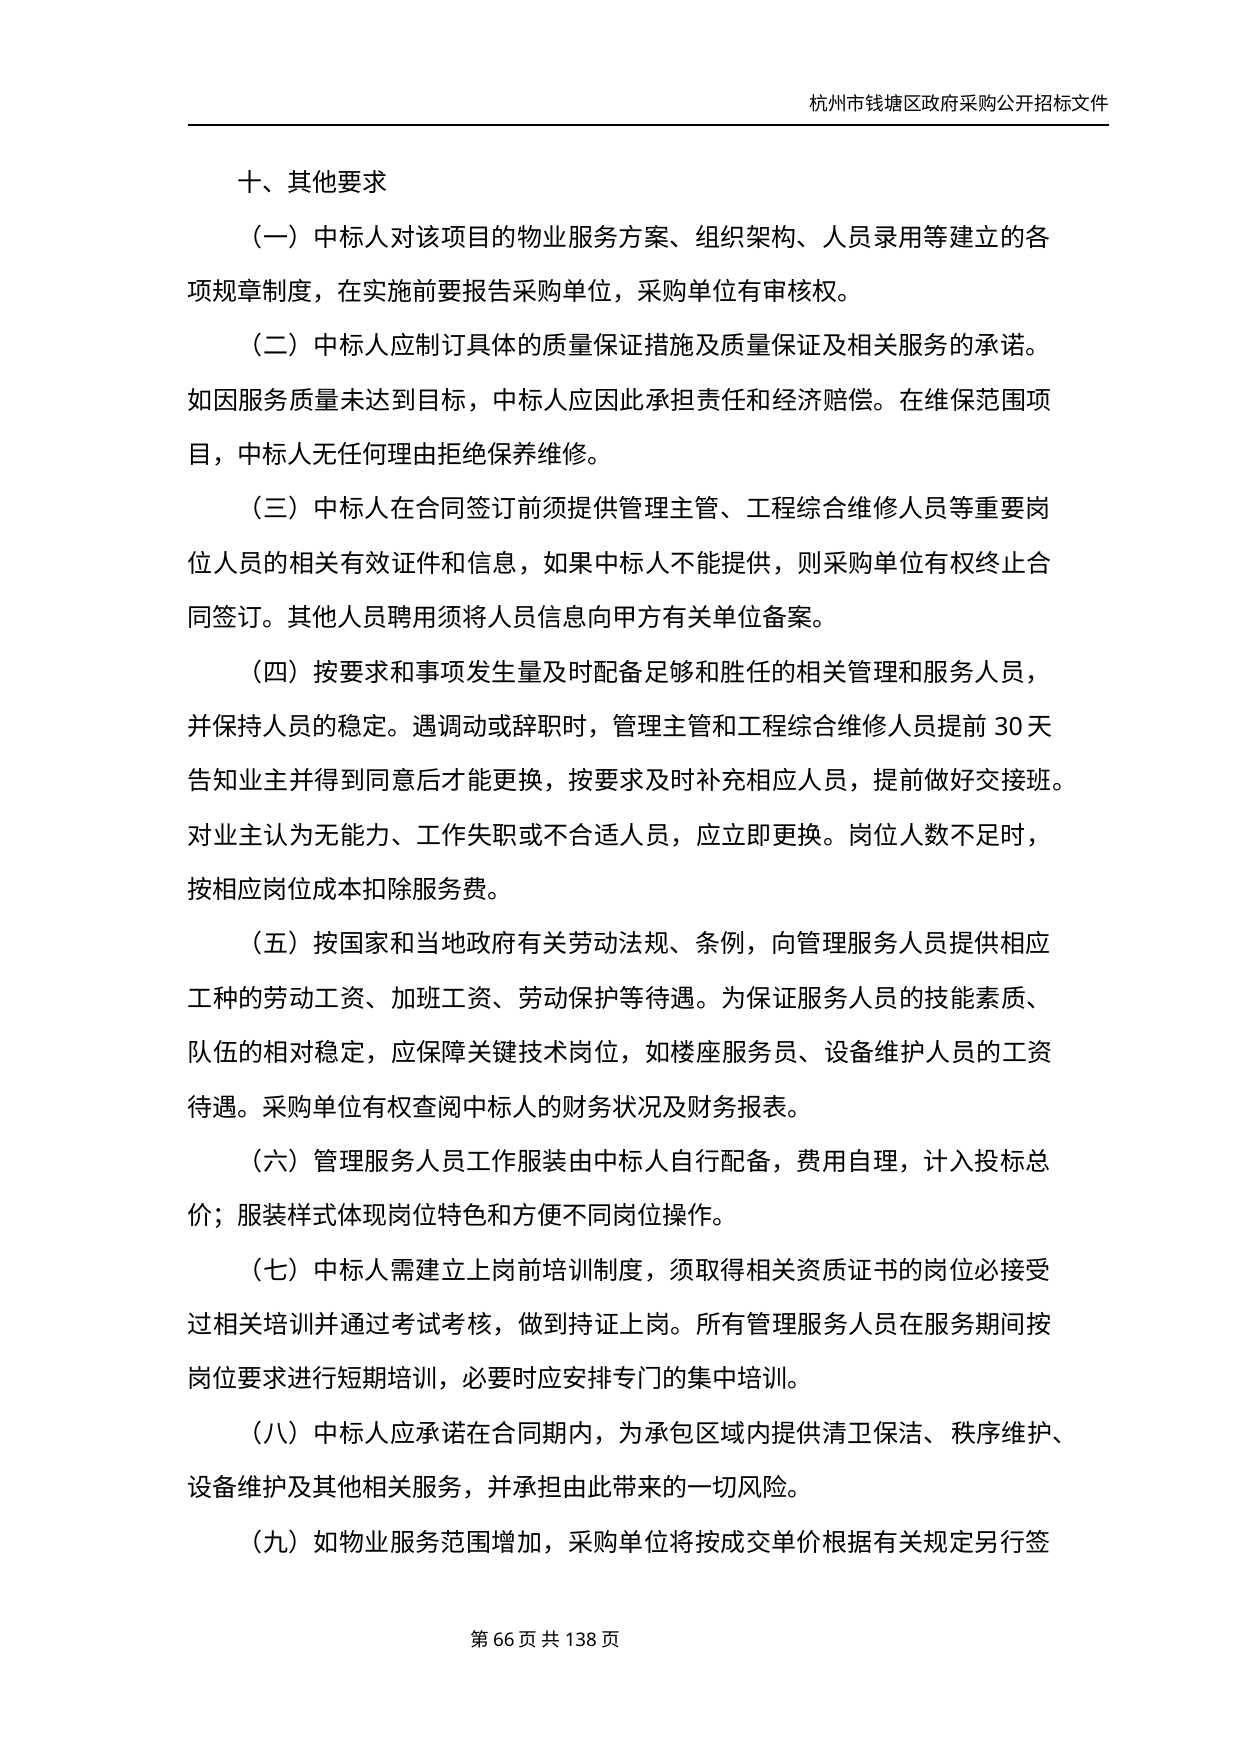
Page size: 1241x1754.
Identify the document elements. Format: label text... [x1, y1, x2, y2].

text （三）中标人在合同签订前须提供管理主管、工程综合维修人员等重要岗位人员的相关有效证件和信息，如果中标人不能提供，则采购单位有权终止合同签订。其他人员聘用须将人员信息向甲方有关单位备案。 [187, 489, 1053, 634]
text （六）管理服务人员工作服装由中标人自行配备，费用自理，计入投标总价；服装样式体现岗位特色和方便不同岗位操作。 [187, 1141, 1053, 1232]
text 十、其他要求 [187, 163, 1053, 199]
text （一）中标人对该项目的物业服务方案、组织架构、人员录用等建立的各项规章制度，在实施前要报告采购单位，采购单位有审核权。 [187, 217, 1053, 308]
text （五）按国家和当地政府有关劳动法规、条例，向管理服务人员提供相应工种的劳动工资、加班工资、劳动保护等待遇。为保证服务人员的技能素质、队伍的相对稳定，应保障关键技术岗位，如楼座服务员、设备维护人员的工资待遇。采购单位有权查阅中标人的财务状况及财务报表。 [187, 924, 1053, 1123]
text （二）中标人应制订具体的质量保证措施及质量保证及相关服务的承诺。如因服务质量未达到目标，中标人应因此承担责任和经济赔偿。在维保范围项目，中标人无任何理由拒绝保养维修。 [187, 326, 1053, 471]
text （七）中标人需建立上岗前培训制度，须取得相关资质证书的岗位必接受过相关培训并通过考试考核，做到持证上岗。所有管理服务人员在服务期间按岗位要求进行短期培训，必要时应安排专门的集中培训。 [187, 1250, 1053, 1395]
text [187, 1522, 1053, 1558]
text （八）中标人应承诺在合同期内，为承包区域内提供清卫保洁、秩序维护、设备维护及其他相关服务，并承担由此带来的一切风险。 [187, 1413, 1053, 1504]
text （四）按要求和事项发生量及时配备足够和胜任的相关管理和服务人员，并保持人员的稳定。遇调动或辞职时，管理主管和工程综合维修人员提前30天告知业主并得到同意后才能更换，按要求及时补充相应人员，提前做好交接班。对业主认为无能力、工作失职或不合适人员，应立即更换。岗位人数不足时，按相应岗位成本扣除服务费。 [187, 652, 1053, 906]
